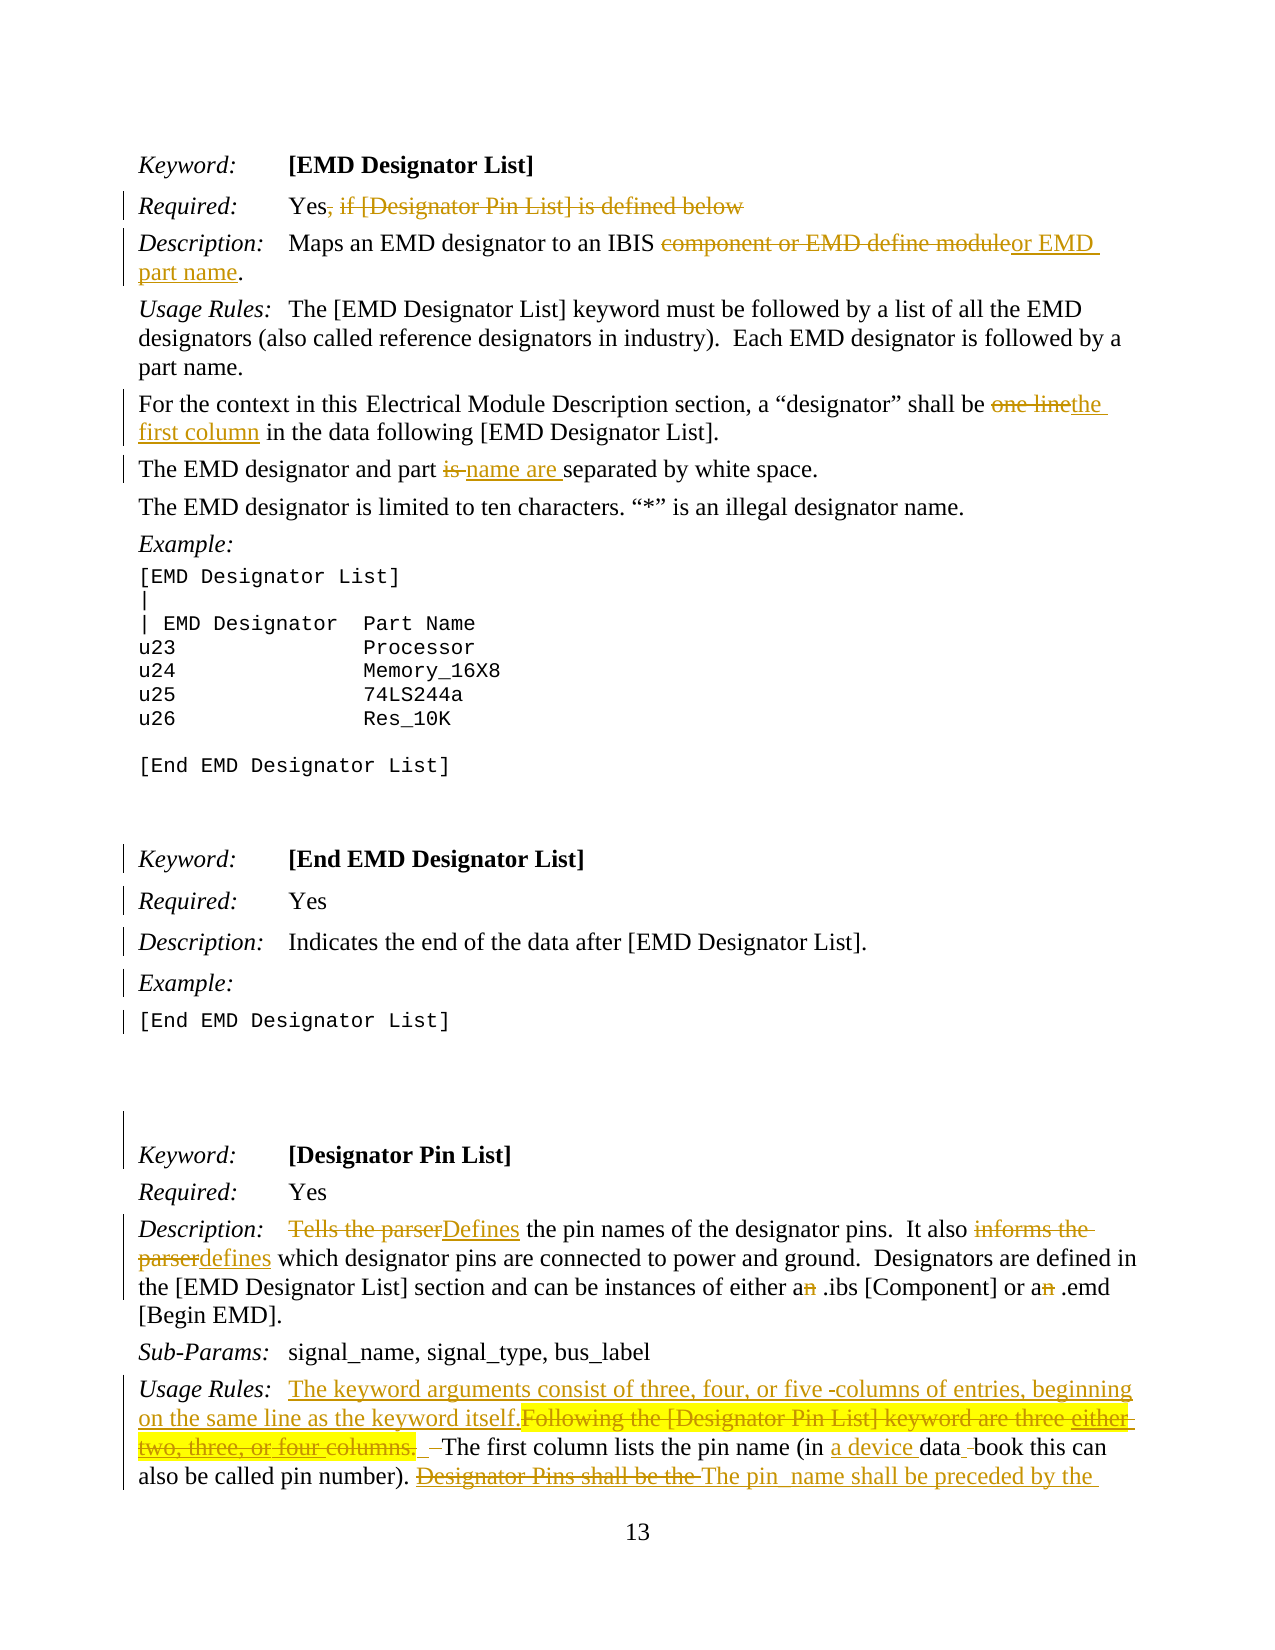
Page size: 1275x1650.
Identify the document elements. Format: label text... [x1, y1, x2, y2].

text Description: Indicates the end of the data after [EMD Designator List]. [138, 927, 1137, 956]
text [EMD Designator List] [138, 566, 1137, 589]
text Required: Yes [138, 886, 1137, 914]
text u23 Processor [138, 637, 1137, 660]
text The EMD designator and part separated by white space. [138, 454, 1137, 483]
text For the context in this Electrical Module Description section, a “designator” shall be in the data following [EMD Designator List]. [138, 389, 1137, 446]
text Example: [138, 968, 1137, 997]
text Description: the pin names of the designator pins. It also which designator pins are connected to power and ground. Designators are defined in the [EMD Designator List] section and can be instances of either a .ibs [Component] or a .emd [Begin EMD]. [138, 1214, 1137, 1329]
text | [138, 589, 1137, 613]
text Keyword: [EMD Designator List] [138, 150, 1137, 179]
text Description: Maps an EMD designator to an IBIS . [138, 228, 1137, 286]
text Example: [138, 529, 1137, 557]
text u25 74LS244a [138, 684, 1137, 708]
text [138, 1374, 1137, 1489]
text Required: Yes [138, 191, 1137, 220]
text [End EMD Designator List] [138, 755, 1137, 779]
text The EMD designator is limited to ten characters. “*” is an illegal designator name. [138, 492, 1137, 520]
text Sub-Params: signal_name, signal_type, bus_label [138, 1337, 1137, 1366]
text Usage Rules: The [EMD Designator List] keyword must be followed by a list of all the EMD designators (also called reference designators in industry). Each EMD designator is followed by a part name. [138, 294, 1137, 380]
text Keyword: [End EMD Designator List] [138, 844, 1137, 873]
text Required: Yes [138, 1177, 1137, 1206]
text u26 Res_10K [138, 708, 1137, 731]
text Keyword: [Designator Pin List] [138, 1140, 1137, 1169]
text u24 Memory_16X8 [138, 660, 1137, 684]
text | EMD Designator Part Name [138, 613, 1137, 637]
text [End EMD Designator List] [138, 1010, 1137, 1033]
